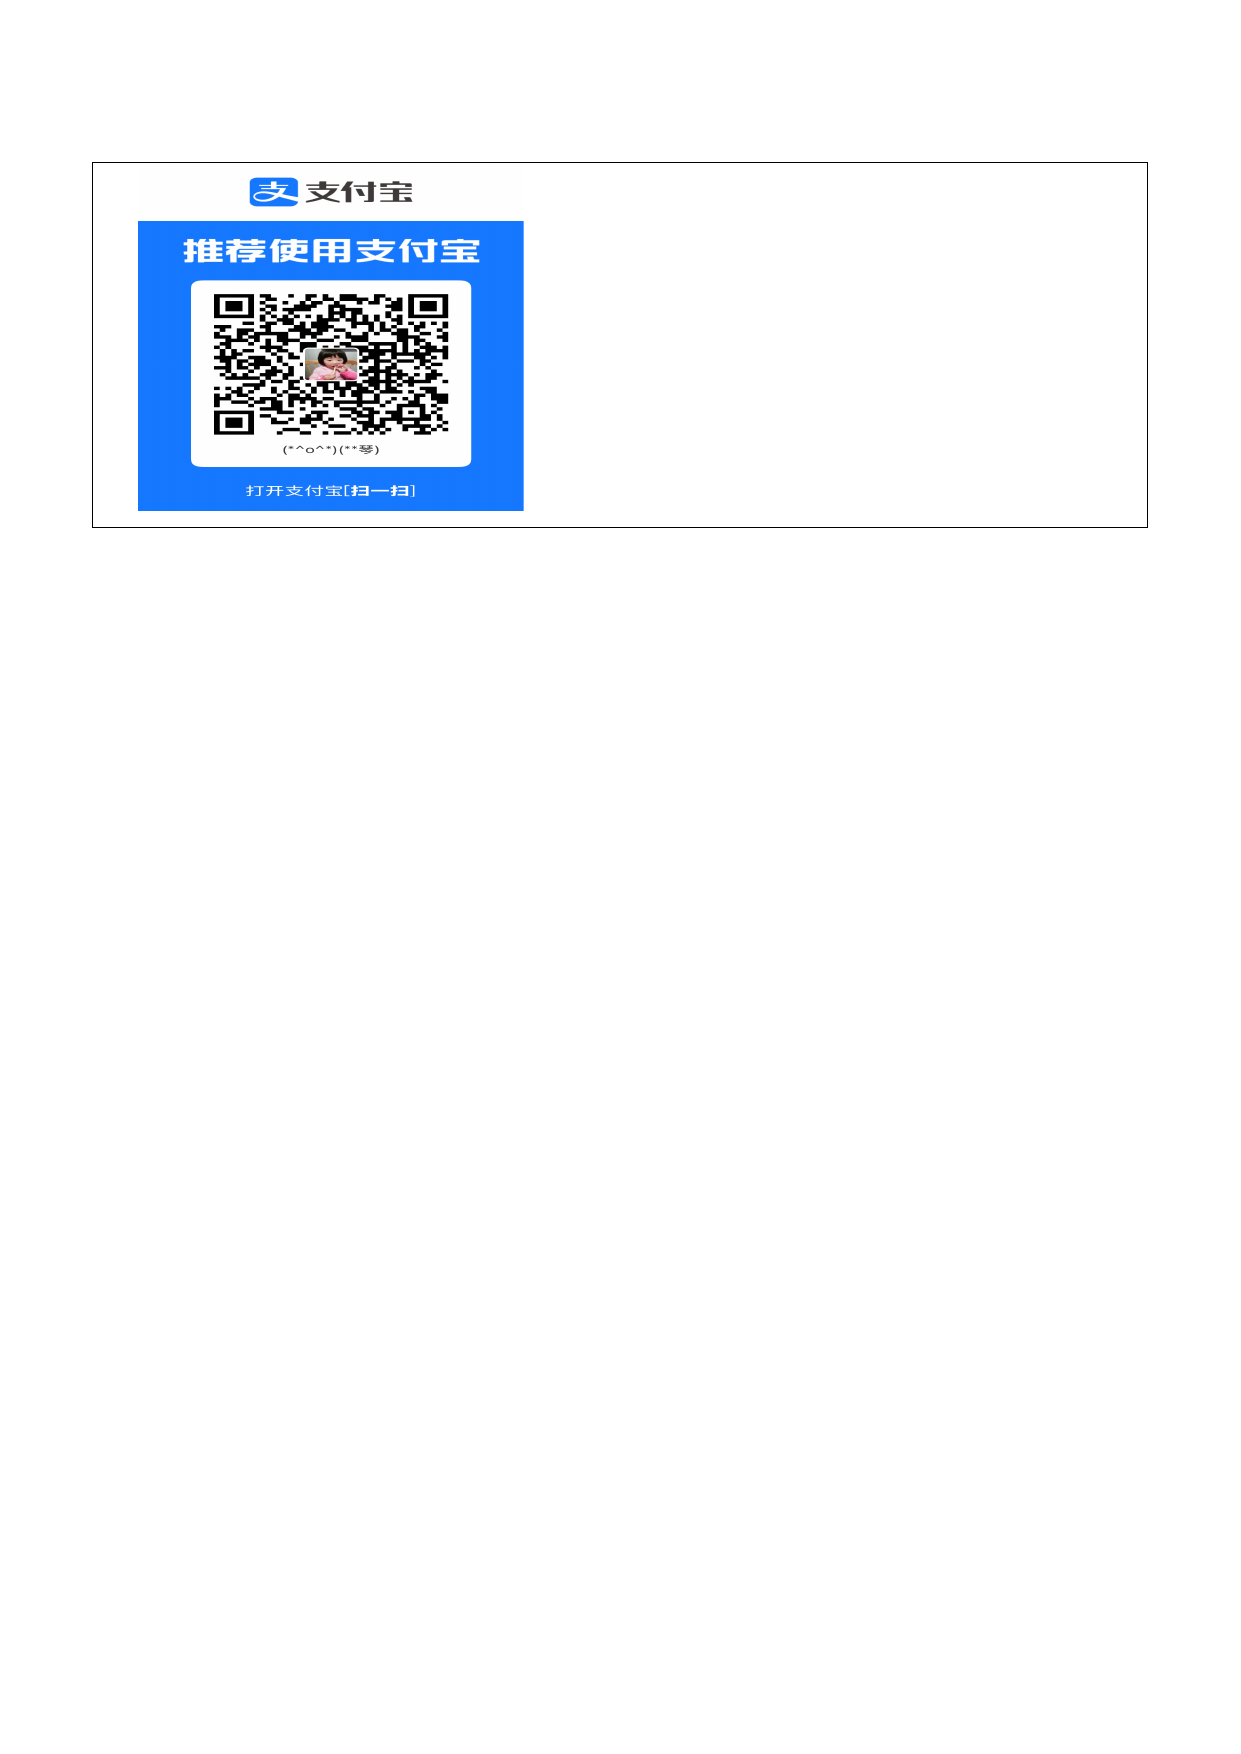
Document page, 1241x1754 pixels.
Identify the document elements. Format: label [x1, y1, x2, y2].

table_cell [93, 163, 1147, 527]
picture [138, 164, 524, 511]
